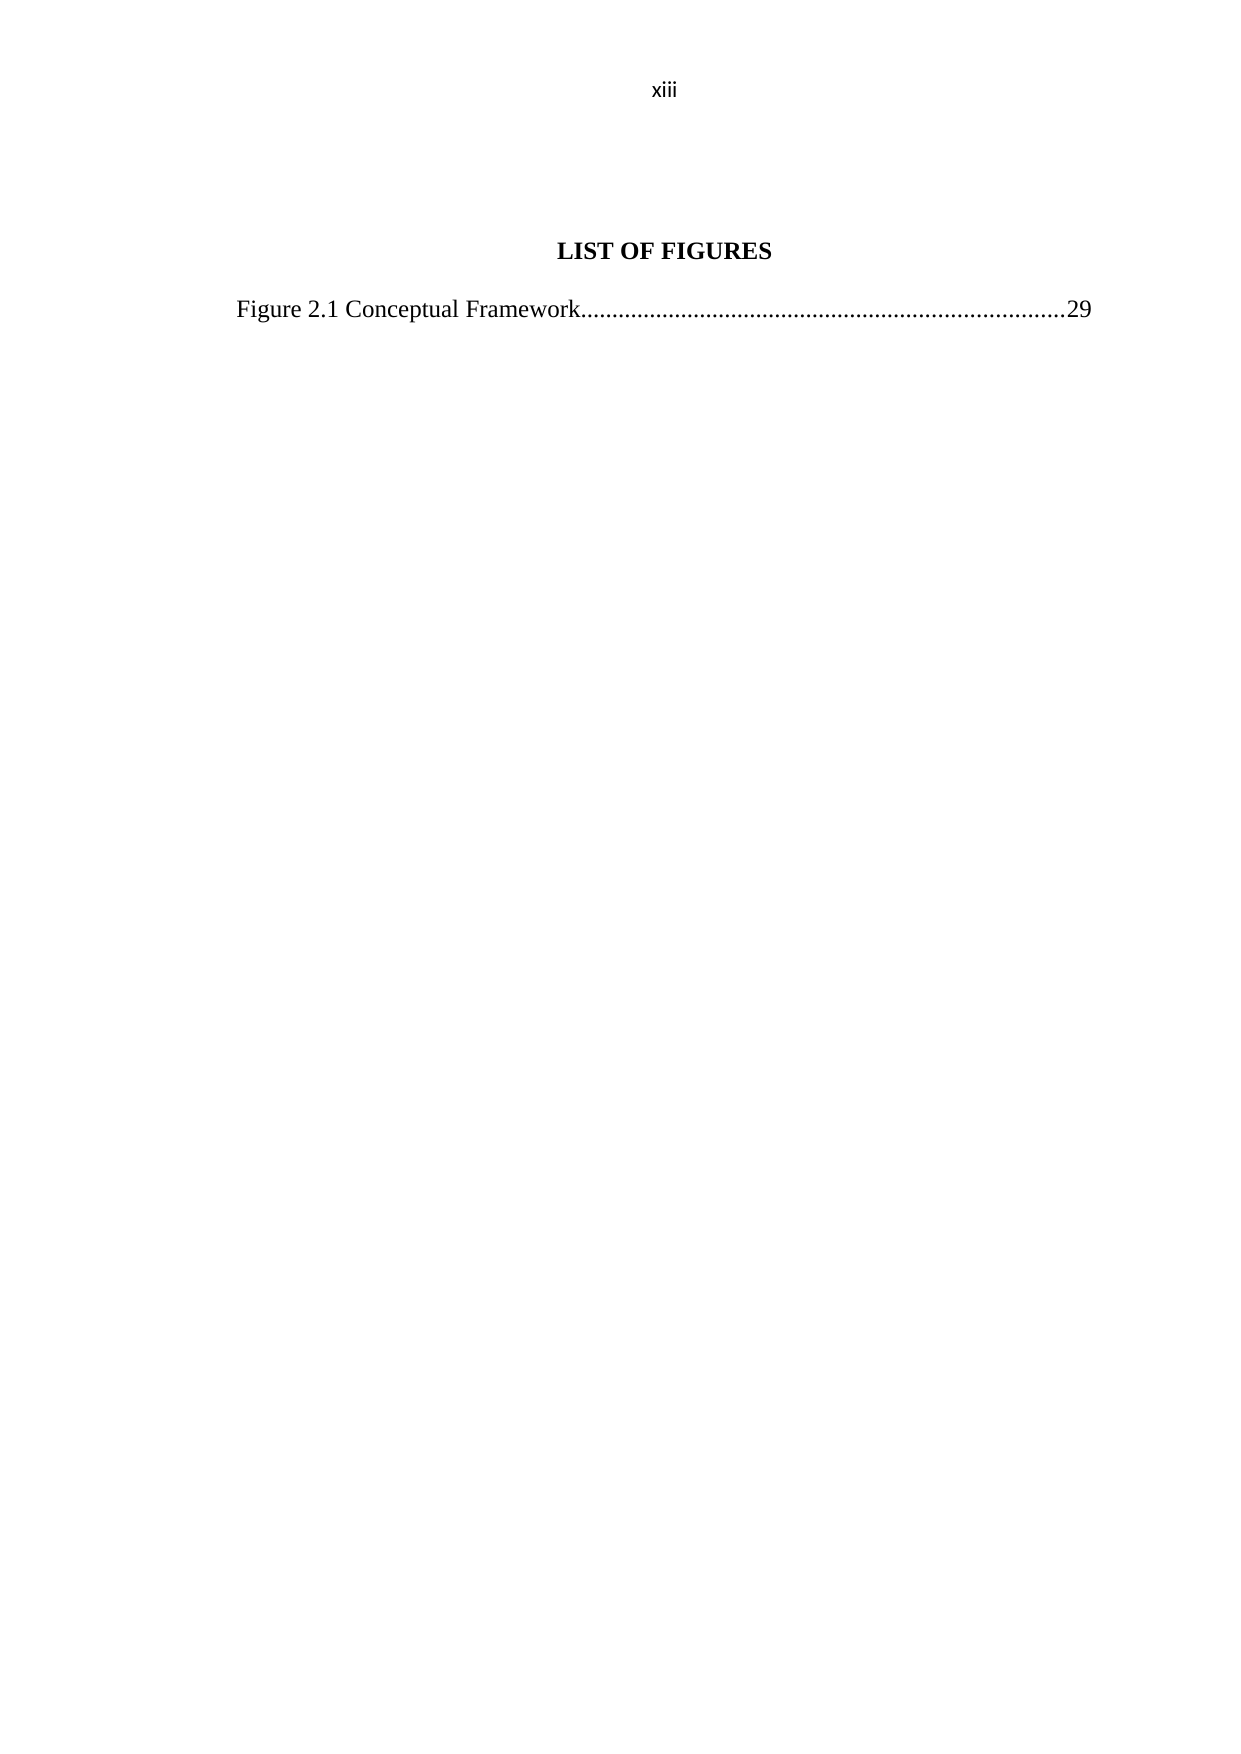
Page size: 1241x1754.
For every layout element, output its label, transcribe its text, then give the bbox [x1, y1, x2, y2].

text LIST OF FIGURES [236, 236, 1092, 265]
text Figure 2.1 Conceptual Framework 29 [236, 294, 1092, 322]
